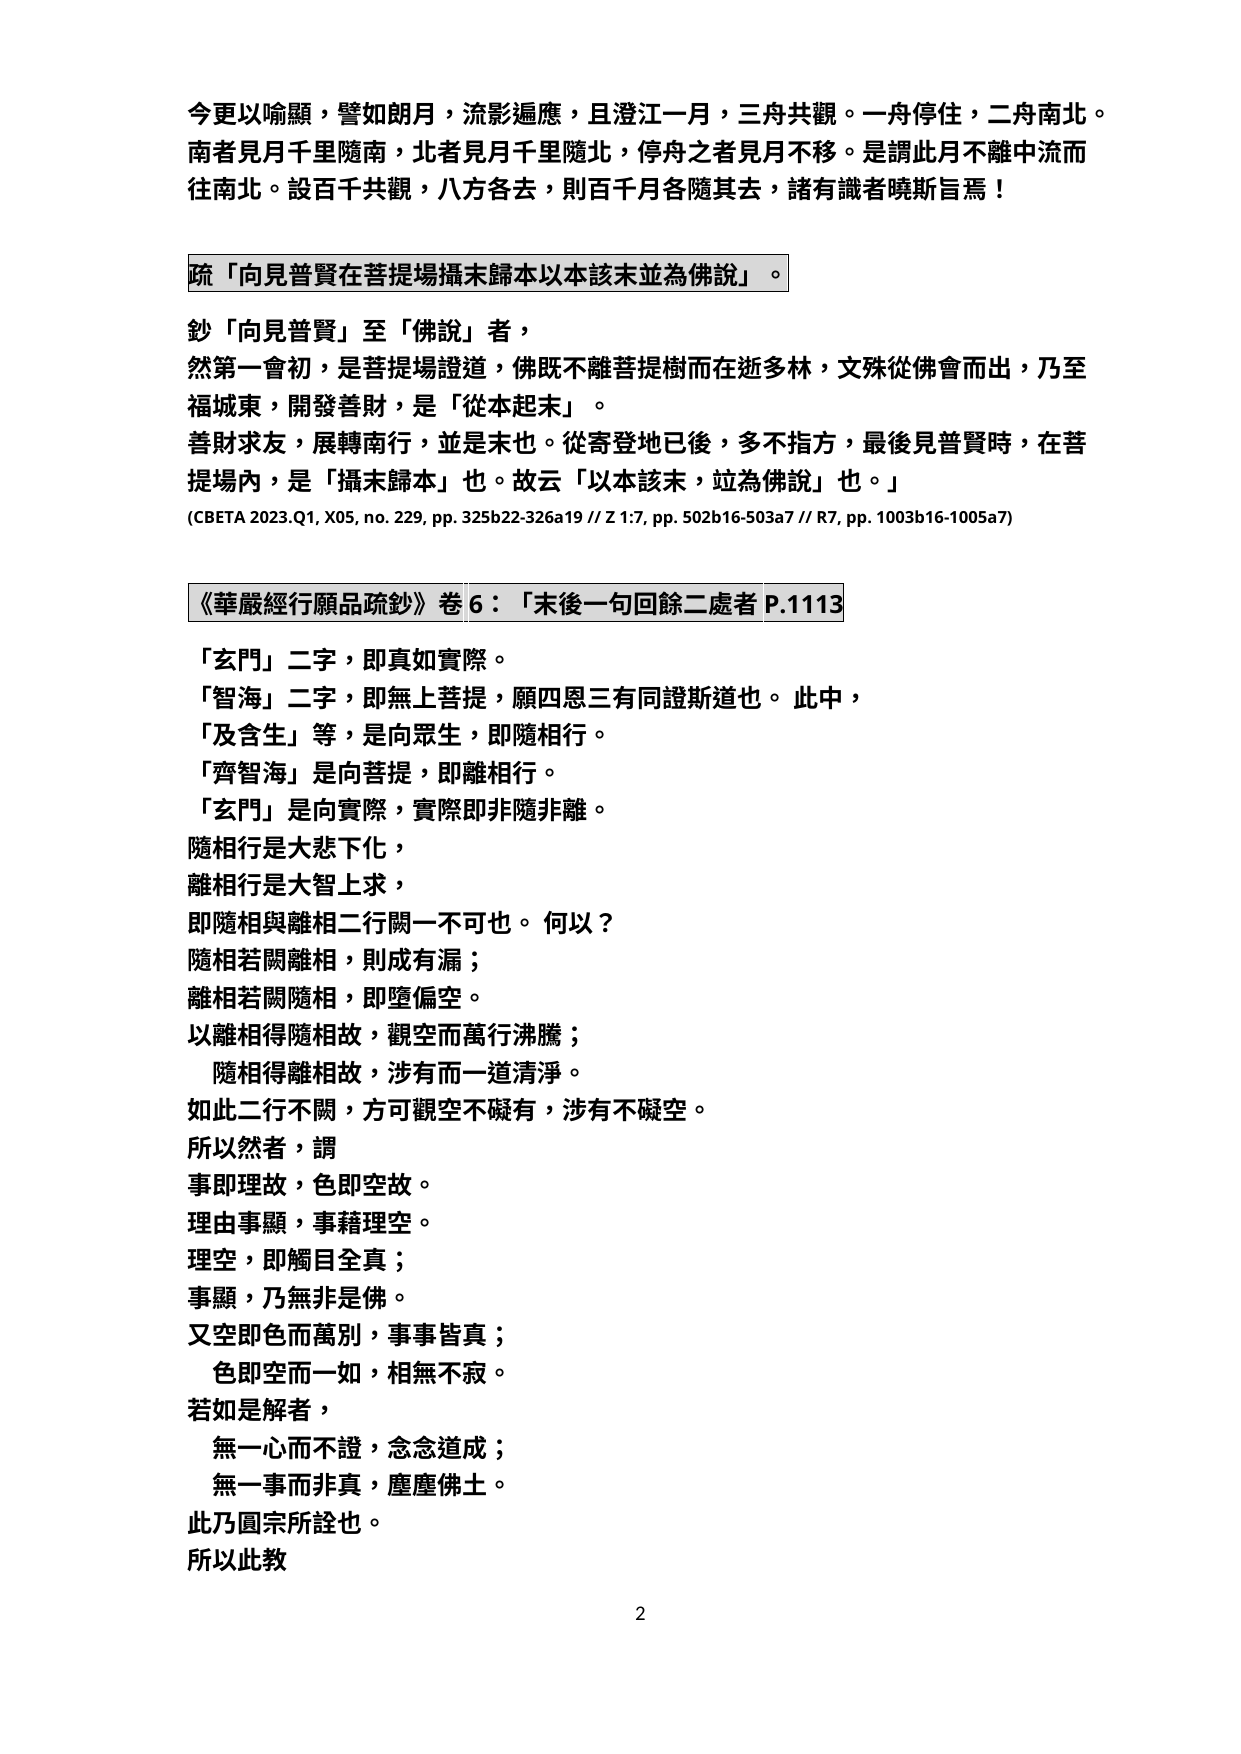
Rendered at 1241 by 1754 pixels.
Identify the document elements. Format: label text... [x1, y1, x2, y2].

text 「及含生」等，是向眾生，即隨相行。 [187, 715, 1093, 752]
text 今更以喻顯，譬如朗月，流影遍應，且澄江一月，三舟共觀。一舟停住，二舟南北。南者見月千里隨南，北者見月千里隨北，停舟之者見月不移。是謂此月不離中流而往南北。設百千共觀，八方各去，則百千月各隨其去，諸有識者曉斯旨焉！ [187, 94, 1093, 207]
text 「齊智海」是向菩提，即離相行。 [187, 752, 1093, 790]
text 無一心而不證，念念道成； [187, 1427, 1093, 1465]
text 「玄門」是向實際，實際即非隨非離。 [187, 790, 1093, 827]
text 即隨相與離相二行闕一不可也。 何以？ [187, 902, 1093, 940]
text 事顯，乃無非是佛。 [187, 1277, 1093, 1315]
text 理空，即觸目全真； [187, 1240, 1093, 1277]
text 以離相得隨相故，觀空而萬行沸騰； [187, 1015, 1093, 1052]
text 隨相得離相故，涉有而一道清淨。 [187, 1052, 1093, 1090]
text 《華嚴經行願品疏鈔》卷6：「末後一句回餘二處者 P.1113 [187, 565, 1093, 640]
text 隨相若闕離相，則成有漏； [187, 940, 1093, 977]
text 色即空而一如，相無不寂。 [187, 1352, 1093, 1390]
text 離相若闕隨相，即墮偏空。 [187, 977, 1093, 1015]
text 疏「向見普賢在菩提場攝末歸本以本該末並為佛說」。 鈔「向見普賢」至「佛說」者， 然第一會初，是菩提場證道，佛既不離菩提樹而在逝多林，文殊從佛會而出，乃至福城東，開發善財，是「從本起末」。 善財求友，展轉南行，並是末也。從寄登地已後，多不指方，最後見普賢時，在菩提場內，是「攝末歸本」也。故云「以本該末，竝為佛說」也。」 (CBETA 2023.Q1, X05, no. 229, pp. 325b22-326a19 // Z 1:7, pp. 502b16-503a7 // R7, pp. 1003b16-1005a7) [187, 236, 1093, 536]
text 所以此教 [187, 1540, 1093, 1577]
text 無一事而非真，塵塵佛土。 [187, 1465, 1093, 1502]
text 如此二行不闕，方可觀空不礙有，涉有不礙空。 [187, 1090, 1093, 1127]
text 理由事顯，事藉理空。 [187, 1202, 1093, 1240]
text 「智海」二字，即無上菩提，願四恩三有同證斯道也。 此中， [187, 677, 1093, 715]
text 若如是解者， [187, 1390, 1093, 1427]
text 所以然者，謂 [187, 1127, 1093, 1165]
text 此乃圓宗所詮也。 [187, 1502, 1093, 1540]
text 離相行是大智上求， [187, 865, 1093, 902]
text 又空即色而萬別，事事皆真； [187, 1315, 1093, 1352]
text 事即理故，色即空故。 [187, 1165, 1093, 1202]
text 「玄門」二字，即真如實際。 [187, 640, 1093, 677]
text 隨相行是大悲下化， [187, 827, 1093, 865]
